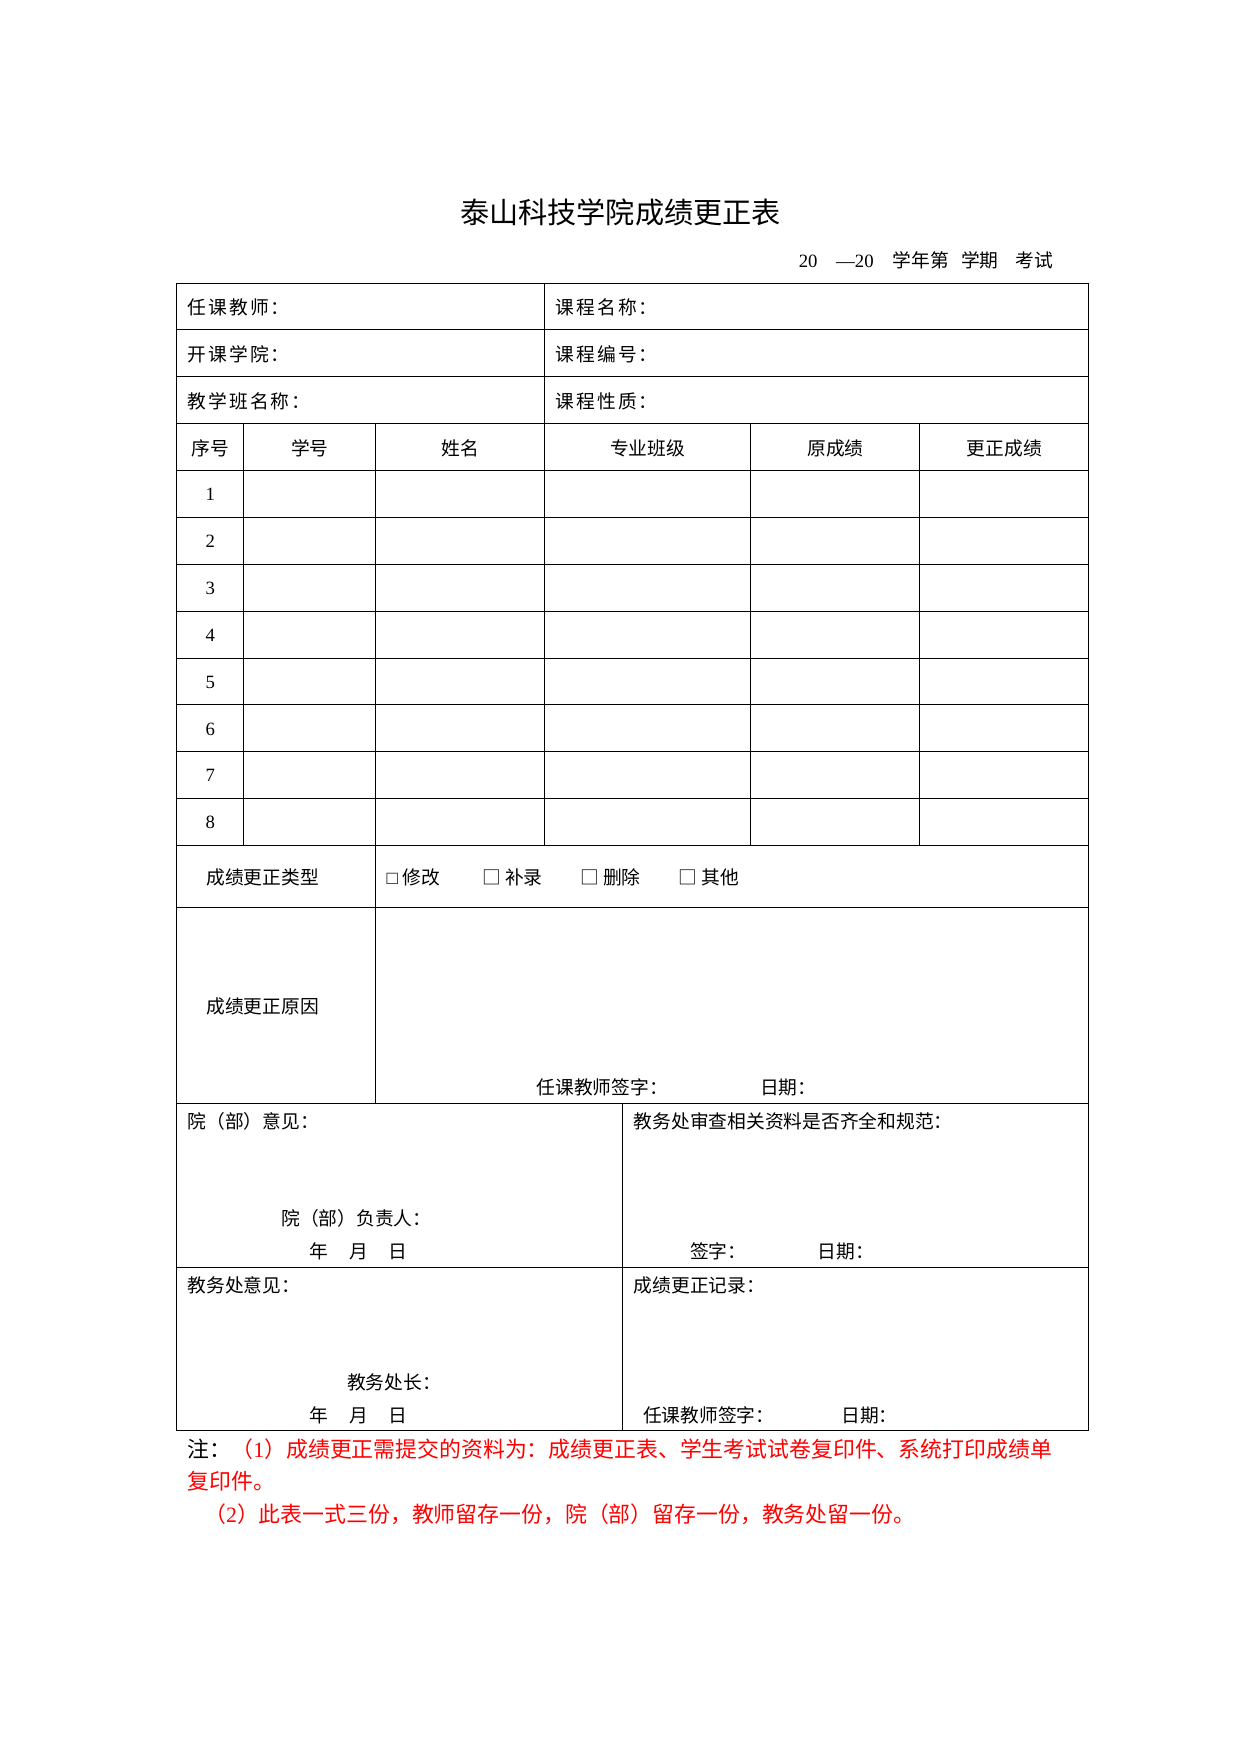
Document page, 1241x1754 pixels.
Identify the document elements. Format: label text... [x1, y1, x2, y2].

table_cell [244, 705, 375, 751]
table_cell [376, 659, 544, 704]
table_cell 成绩更正类型 [177, 846, 375, 907]
table_cell 原成绩 [751, 424, 919, 470]
table_cell [376, 612, 544, 657]
table_cell [244, 565, 375, 611]
table_cell [751, 518, 919, 564]
table_cell 序号 [177, 424, 243, 470]
table_cell [751, 471, 919, 517]
table_cell [244, 612, 375, 657]
table_cell [376, 799, 544, 845]
table_cell [920, 752, 1088, 798]
table_cell [920, 705, 1088, 751]
table_cell 更正成绩 [920, 424, 1088, 470]
table_cell [920, 612, 1088, 657]
table_cell [244, 752, 375, 798]
table_cell [376, 471, 544, 517]
table_cell 课程编号： [545, 330, 1088, 376]
table_cell 专业班级 [545, 424, 750, 470]
table_cell 成绩更正原因 [177, 908, 375, 1103]
table_cell □ 修改 □ 补录 □ 删除 □ 其他 [376, 846, 1088, 907]
table_cell 7 [177, 752, 243, 798]
table_cell [920, 471, 1088, 517]
text 注：（1）成绩更正需提交的资料为：成绩更正表、学生考试试卷复印件、系统打印成绩单复印件。 [187, 1431, 1053, 1496]
table_cell [751, 565, 919, 611]
table_cell 教务处审查相关资料是否齐全和规范： 签字： 日期： [623, 1104, 1088, 1267]
table_cell 4 [177, 612, 243, 657]
table_cell 院（部）意见： 院（部）负责人： 年 月 日 [177, 1104, 622, 1267]
table_header 课程名称： [545, 284, 1088, 329]
table_cell [751, 799, 919, 845]
table_cell [545, 705, 750, 751]
table_cell 任课教师签字： 日期： [376, 908, 1088, 1103]
text 泰山科技学院成绩更正表 [187, 178, 1053, 243]
table_cell 教学班名称： [177, 377, 544, 423]
table_cell [376, 565, 544, 611]
table_cell [376, 752, 544, 798]
table_cell [376, 705, 544, 751]
table_cell 教务处意见： 教务处长： 年 月 日 [177, 1268, 622, 1430]
text （2）此表一式三份，教师留存一份，院（部）留存一份，教务处留一份。 [187, 1496, 1053, 1529]
table_cell [244, 659, 375, 704]
table_cell 5 [177, 659, 243, 704]
table_cell 课程性质： [545, 377, 1088, 423]
table_cell [920, 565, 1088, 611]
table_cell 开课学院： [177, 330, 544, 376]
table_cell 2 [177, 518, 243, 564]
table_cell [545, 659, 750, 704]
table_cell [920, 799, 1088, 845]
table_cell [244, 471, 375, 517]
table_header 任课教师： [177, 284, 544, 329]
table_cell [920, 659, 1088, 704]
table_cell [920, 518, 1088, 564]
table_cell [244, 518, 375, 564]
table_cell [545, 565, 750, 611]
table_cell [545, 612, 750, 657]
table_cell [751, 612, 919, 657]
table_cell [545, 752, 750, 798]
table_cell [545, 799, 750, 845]
table_cell 3 [177, 565, 243, 611]
table_cell 学号 [244, 424, 375, 470]
text 20 —20 学年第 学期 考试 [187, 243, 1053, 276]
table_cell 1 [177, 471, 243, 517]
table_cell [751, 659, 919, 704]
table_cell 成绩更正记录： 任课教师签字： 日期： [623, 1268, 1088, 1430]
table_cell 8 [177, 799, 243, 845]
table_cell [545, 471, 750, 517]
table_cell [751, 705, 919, 751]
table_cell [545, 518, 750, 564]
table_cell [376, 518, 544, 564]
table_cell [244, 799, 375, 845]
table_cell 6 [177, 705, 243, 751]
table_cell 姓名 [376, 424, 544, 470]
table_cell [751, 752, 919, 798]
